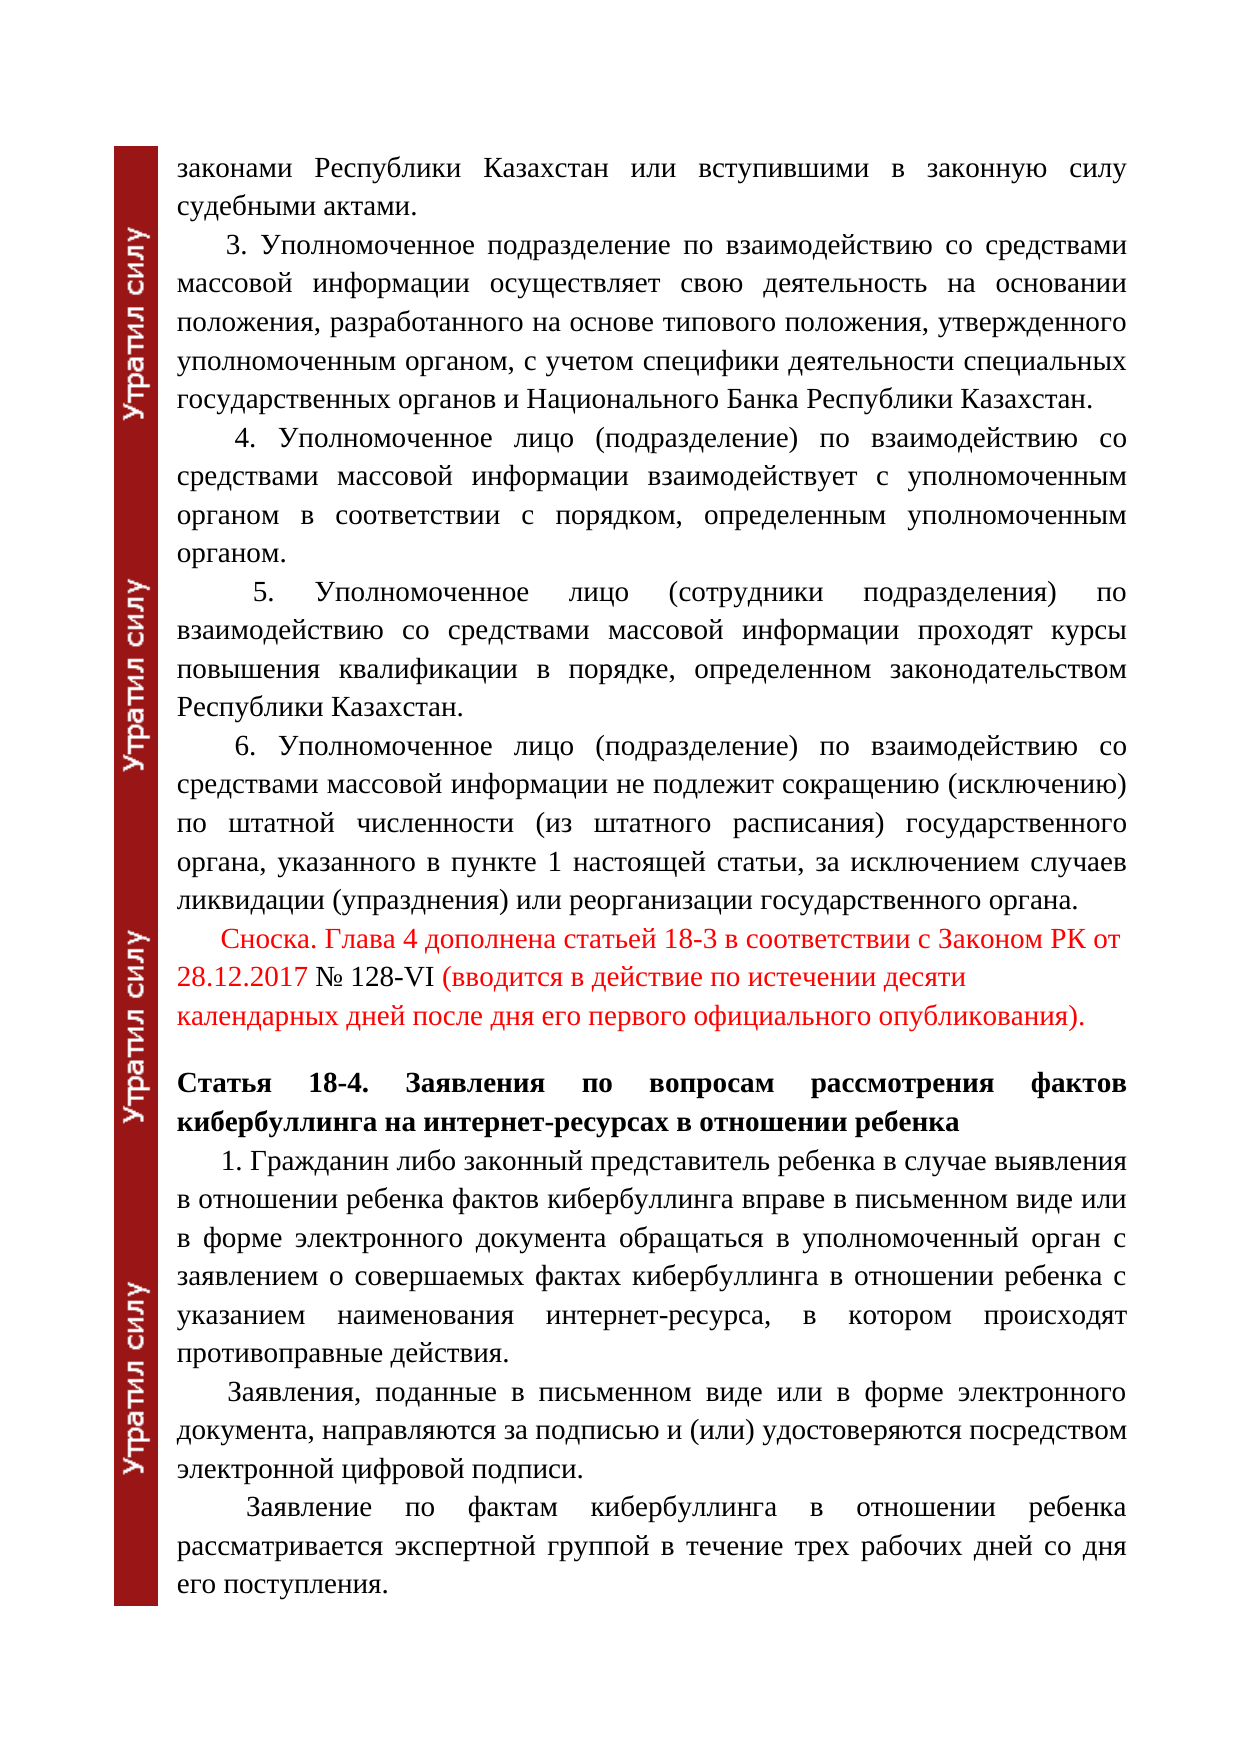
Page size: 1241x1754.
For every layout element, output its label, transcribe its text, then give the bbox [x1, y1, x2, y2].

picture [114, 1062, 158, 1066]
text 5. Уполномоченное лицо (сотрудники подразделения) по взаимодействию со средствами массовой информации проходят курсы повышения квалификации в порядке, определенном законодательством Республики Казахстан. [112, 574, 1128, 723]
text 1. Гражданин либо законный представитель ребенка в случае выявления в отношении ребенка фактов кибербуллинга вправе в письменном виде или в форме электронного документа обращаться в уполномоченный орган с заявлением о совершаемых фактах кибербуллинга в отношении ребенка с указанием наименования интернет-ресурса, в котором происходят противоправные действия. [112, 1143, 1128, 1369]
picture [114, 1369, 158, 1374]
picture [114, 569, 158, 574]
picture [114, 1600, 158, 1606]
text Заявление по фактам кибербуллинга в отношении ребенка рассматривается экспертной группой в течение трех рабочих дней со дня его поступления. [112, 1489, 1128, 1600]
text 3. Уполномоченное подразделение по взаимодействию со средствами массовой информации осуществляет свою деятельность на основании положения, разработанного на основе типового положения, утвержденного уполномоченным органом, с учетом специфики деятельности специальных государственных органов и Национального Банка Республики Казахстан. [112, 227, 1128, 415]
picture [114, 146, 158, 150]
picture [114, 723, 158, 728]
picture [114, 222, 158, 227]
text Сноска. Глава 4 дополнена статьей 18-3 в соответствии с Законом РК от 28.12.2017 № 128-VI (вводится в действие по истечении десяти календарных дней после дня его первого официального опубликования). [112, 921, 1128, 1062]
text Заявления, поданные в письменном виде или в форме электронного документа, направляются за подписью и (или) удостоверяются посредством электронной цифровой подписи. [112, 1374, 1128, 1484]
text 6. Уполномоченное лицо (подразделение) по взаимодействию со средствами массовой информации не подлежит сокращению (исключению) по штатной численности (из штатного расписания) государственного органа, указанного в пункте 1 настоящей статьи, за исключением случаев ликвидации (упразднения) или реорганизации государственного органа. [112, 728, 1128, 916]
text Статья 18-4. Заявления по вопросам рассмотрения фактов кибербуллинга на интернет-ресурсах в отношении ребенка [112, 1066, 1128, 1138]
picture [114, 1138, 158, 1143]
text 4. Уполномоченное лицо (подразделение) по взаимодействию со средствами массовой информации взаимодействует с уполномоченным органом в соответствии с порядком, определенным уполномоченным органом. [112, 420, 1128, 569]
picture [114, 1484, 158, 1489]
picture [114, 916, 158, 921]
picture [114, 415, 158, 420]
